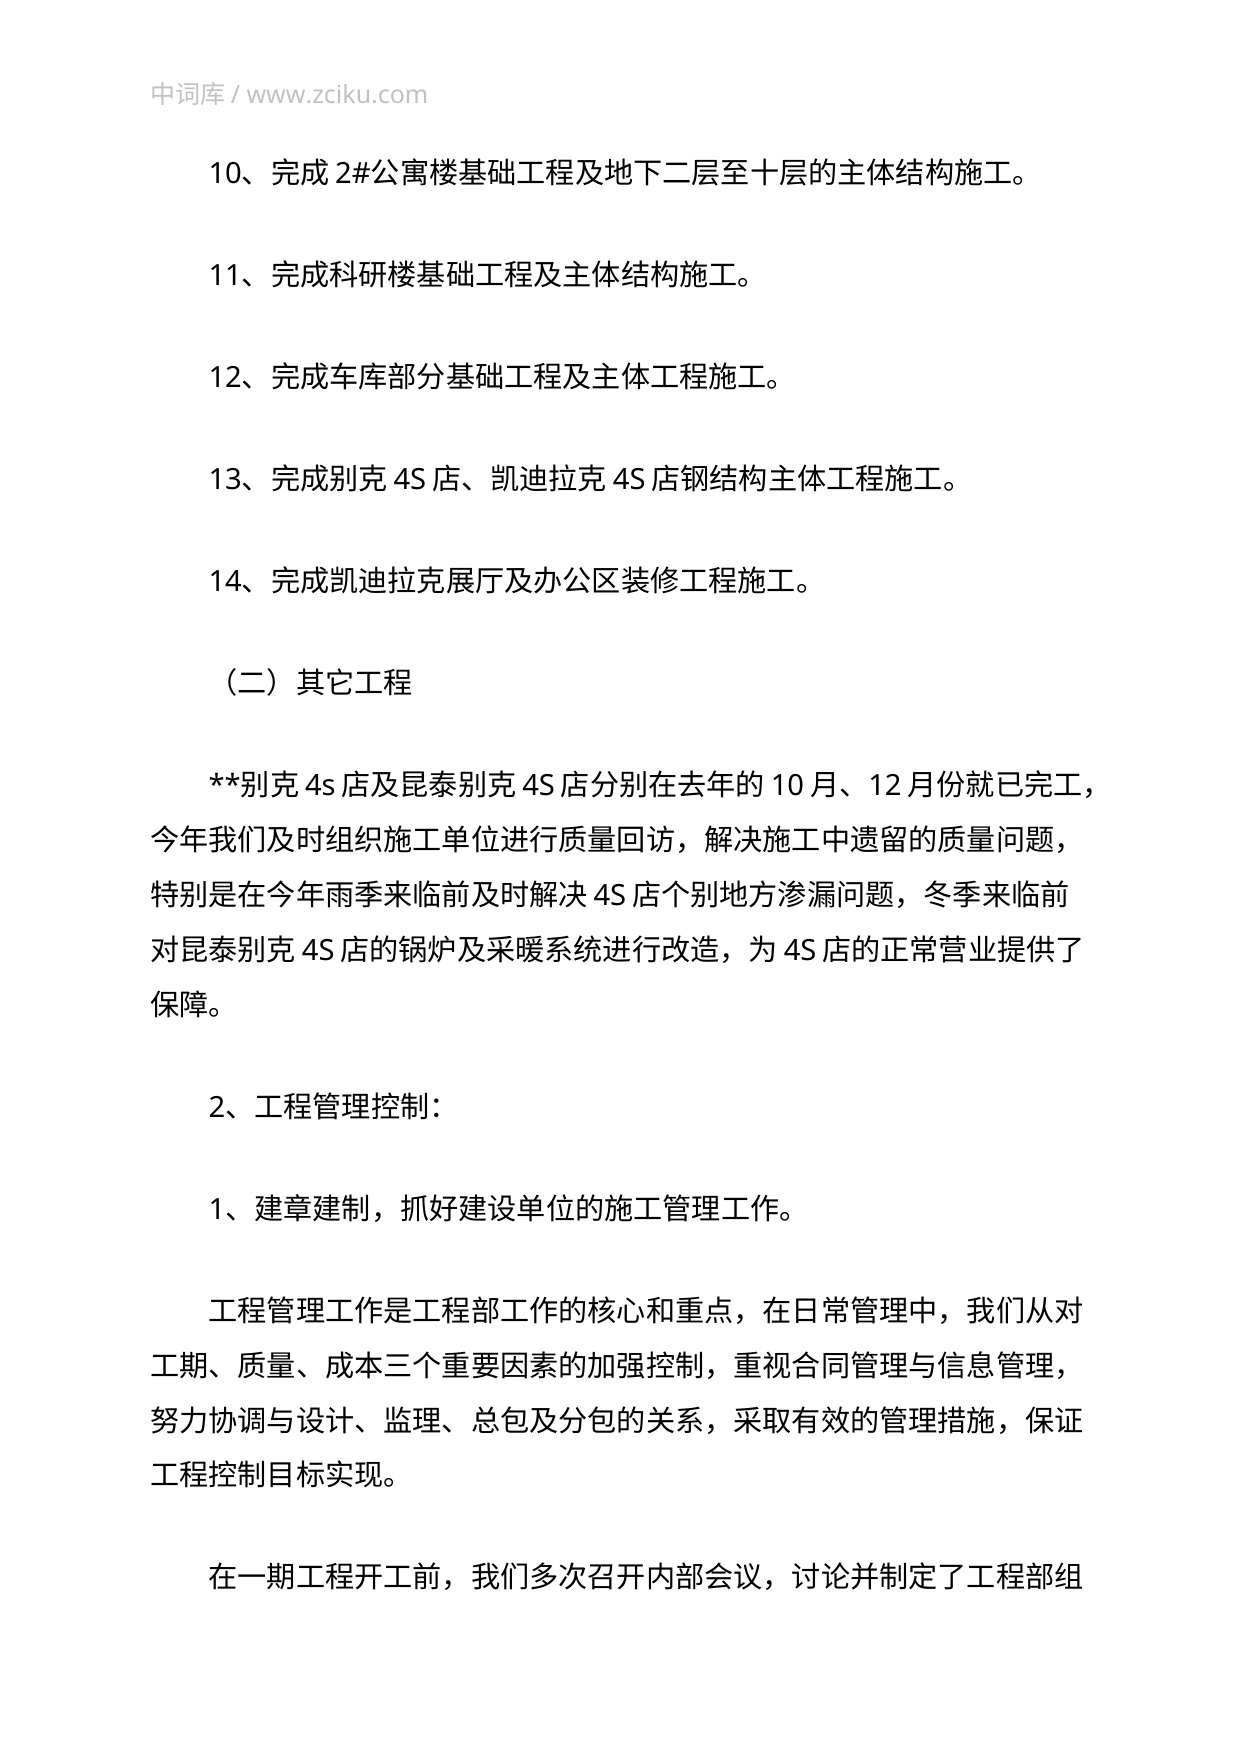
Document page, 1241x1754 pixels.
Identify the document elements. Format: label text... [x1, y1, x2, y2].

text 14、完成凯迪拉克展厅及办公区装修工程施工。 [150, 558, 1090, 600]
text 12、完成车库部分基础工程及主体工程施工。 [150, 354, 1090, 396]
text 10、完成2#公寓楼基础工程及地下二层至十层的主体结构施工。 [150, 150, 1090, 192]
text 2、工程管理控制： [150, 1083, 1090, 1126]
text （二）其它工程 [150, 660, 1090, 702]
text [150, 1554, 1090, 1596]
text 1、建章建制，抓好建设单位的施工管理工作。 [150, 1185, 1090, 1228]
text 11、完成科研楼基础工程及主体结构施工。 [150, 252, 1090, 294]
text 工程管理工作是工程部工作的核心和重点，在日常管理中，我们从对工期、质量、成本三个重要因素的加强控制，重视合同管理与信息管理，努力协调与设计、监理、总包及分包的关系，采取有效的管理措施，保证工程控制目标实现。 [150, 1287, 1090, 1494]
text **别克4s店及昆泰别克4S店分别在去年的10月、12月份就已完工，今年我们及时组织施工单位进行质量回访，解决施工中遗留的质量问题，特别是在今年雨季来临前及时解决4S店个别地方渗漏问题，冬季来临前对昆泰别克4S店的锅炉及采暖系统进行改造，为4S店的正常营业提供了保障。 [150, 762, 1090, 1024]
text 13、完成别克4S店、凯迪拉克4S店钢结构主体工程施工。 [150, 456, 1090, 498]
